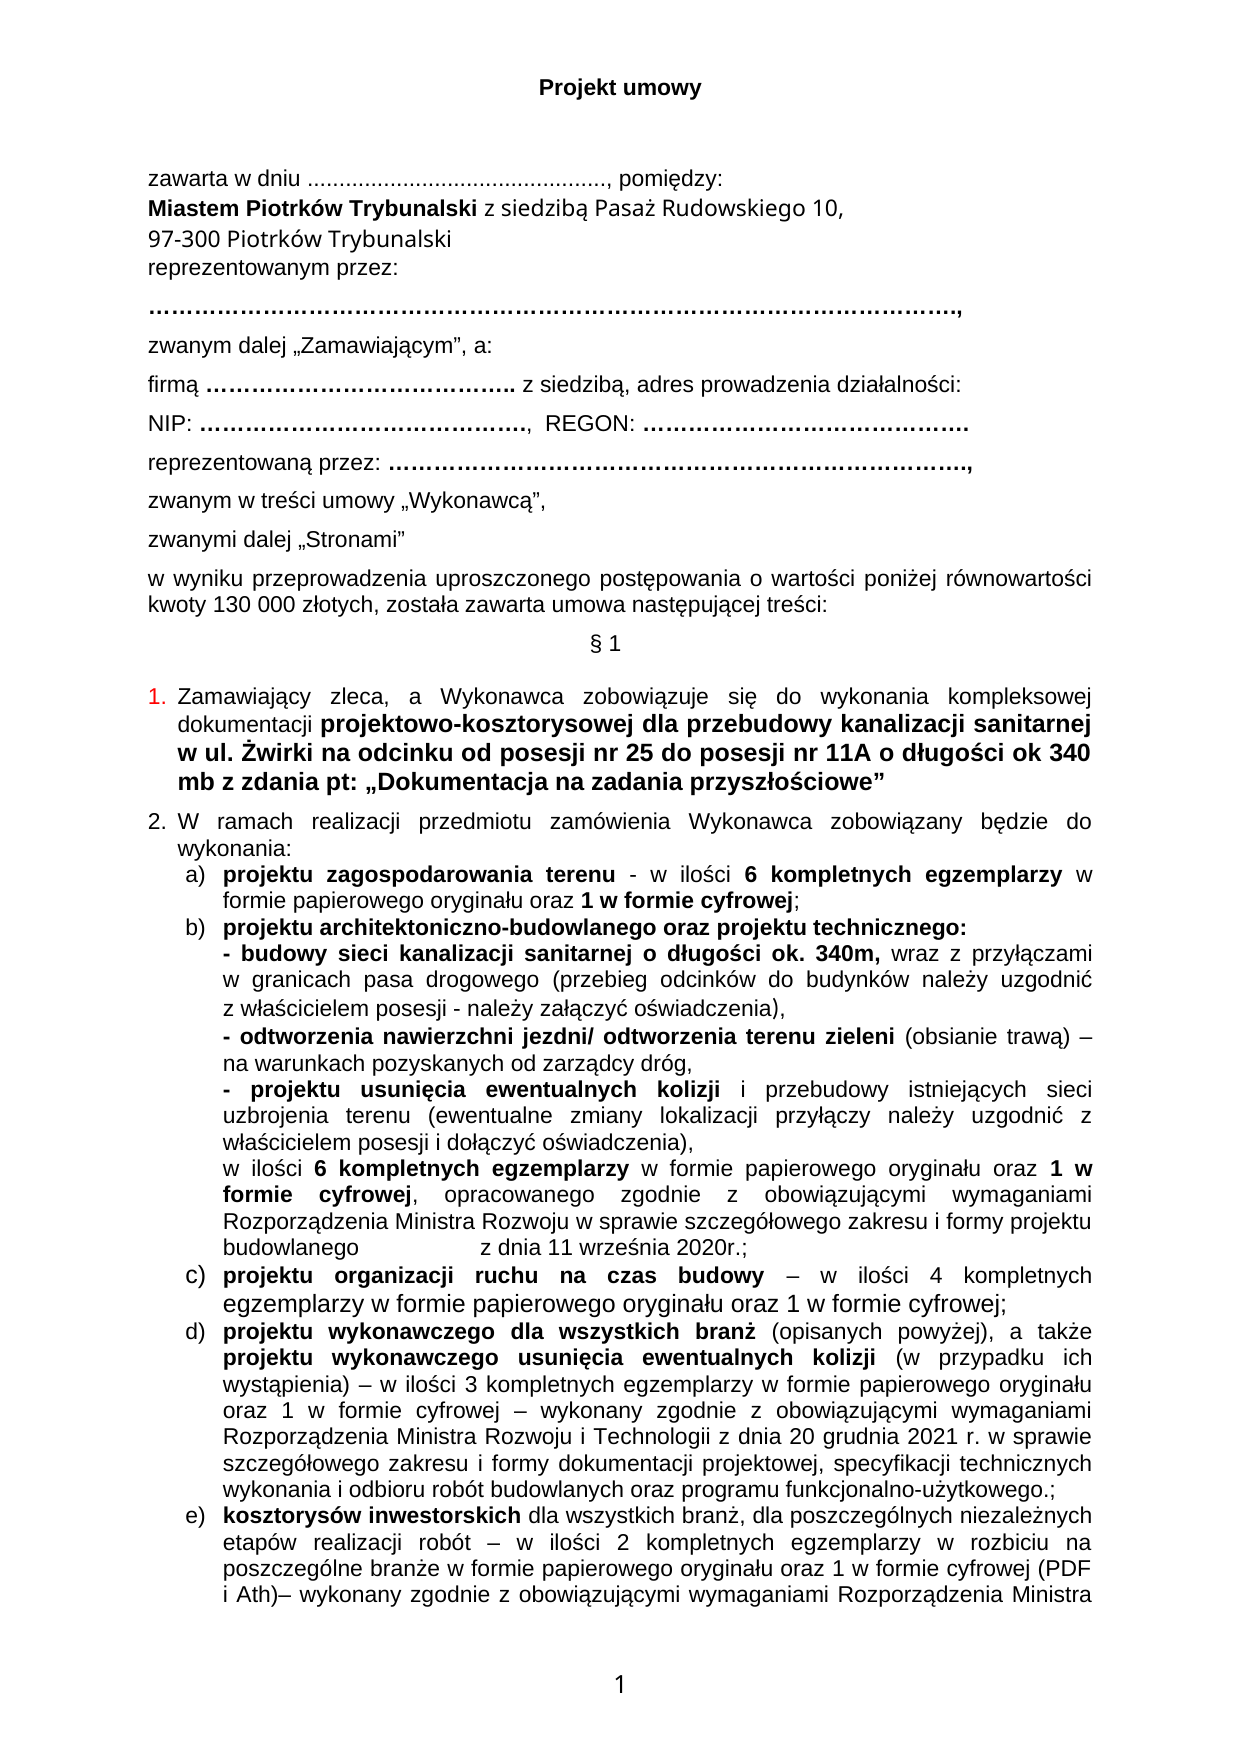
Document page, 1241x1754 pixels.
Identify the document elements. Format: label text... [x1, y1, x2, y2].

text zwanym w treści umowy „Wykonawcą”, [148, 487, 1092, 514]
list - budowy sieci kanalizacji sanitarnej o długości ok. 340m, wraz z przyłączami w granicach pasa drogowego (przebieg odcinków do budynków należy uzgodnić z właścicielem posesji - należy załączyć oświadczenia), [223, 940, 1092, 1023]
list projektu wykonawczego dla wszystkich branż (opisanych powyżej), a także projektu wykonawczego usunięcia ewentualnych kolizji (w przypadku ich wystąpienia) – w ilości 3 kompletnych egzemplarzy w formie papierowego oryginału oraz 1 w formie cyfrowej – wykonany zgodnie z obowiązującymi wymaganiami Rozporządzenia Ministra Rozwoju i Technologii z dnia 20 grudnia 2021 r. w sprawie szczegółowego zakresu i formy dokumentacji projektowej, specyfikacji technicznych wykonania i odbioru robót budowlanych oraz programu funkcjonalno-użytkowego.; [185, 1318, 1092, 1502]
list projektu architektoniczno-budowlanego oraz projektu technicznego: [185, 913, 1092, 940]
text zwanymi dalej „Stronami” [148, 526, 1092, 553]
list - projektu usunięcia ewentualnych kolizji i przebudowy istniejących sieci uzbrojenia terenu (ewentualne zmiany lokalizacji przyłączy należy uzgodnić z właścicielem posesji i dołączyć oświadczenia), [223, 1076, 1092, 1155]
list W ramach realizacji przedmiotu zamówienia Wykonawca zobowiązany będzie do wykonania: [148, 808, 1092, 861]
list projektu organizacji ruchu na czas budowy – w ilości 4 kompletnych egzemplarzy w formie papierowego oryginału oraz 1 w formie cyfrowej; [185, 1260, 1092, 1318]
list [185, 1502, 1092, 1608]
list w ilości 6 kompletnych egzemplarzy w formie papierowego oryginału oraz 1 w formie cyfrowej, opracowanego zgodnie z obowiązującymi wymaganiami Rozporządzenia Ministra Rozwoju w sprawie szczegółowego zakresu i formy projektu budowlanego z dnia 11 września 2020r.; [223, 1155, 1092, 1260]
text reprezentowaną przez: …………………………………………………………………., [148, 448, 1092, 475]
text firmą ………………………………….. z siedzibą, adres prowadzenia działalności: [148, 371, 1092, 397]
list Zamawiający zleca, a Wykonawca zobowiązuje się do wykonania kompleksowej dokumentacji projektowo-kosztorysowej dla przebudowy kanalizacji sanitarnej w ul. Żwirki na odcinku od posesji nr 25 do posesji nr 11A o długości ok 340 mb z zdania pt: „Dokumentacja na zadania przyszłościowe” [148, 683, 1092, 796]
text Projekt umowy [148, 74, 1092, 100]
text zwanym dalej „Zamawiającym”, a: [148, 332, 1092, 358]
list Miastem Piotrków Trybunalski z siedzibą Pasaż Rudowskiego 10, [148, 192, 1092, 223]
text NIP: ……………………………………., REGON: ……………………………………. [148, 410, 1092, 436]
list 97-300 Piotrków Trybunalski reprezentowanym przez: [148, 223, 1092, 281]
list zawarta w dniu ..............................................., pomiędzy: [148, 165, 1092, 192]
list - odtworzenia nawierzchni jezdni/ odtworzenia terenu zieleni (obsianie trawą) – na warunkach pozyskanych od zarządcy dróg, [223, 1023, 1092, 1076]
text § 1 [118, 630, 1092, 657]
text ……………………………………………………………………………………………., [148, 293, 1092, 319]
text w wyniku przeprowadzenia uproszczonego postępowania o wartości poniżej równowartości kwoty 130 000 złotych, została zawarta umowa następującej treści: [148, 565, 1092, 618]
list projektu zagospodarowania terenu - w ilości 6 kompletnych egzemplarzy w formie papierowego oryginału oraz 1 w formie cyfrowej; [185, 861, 1092, 913]
